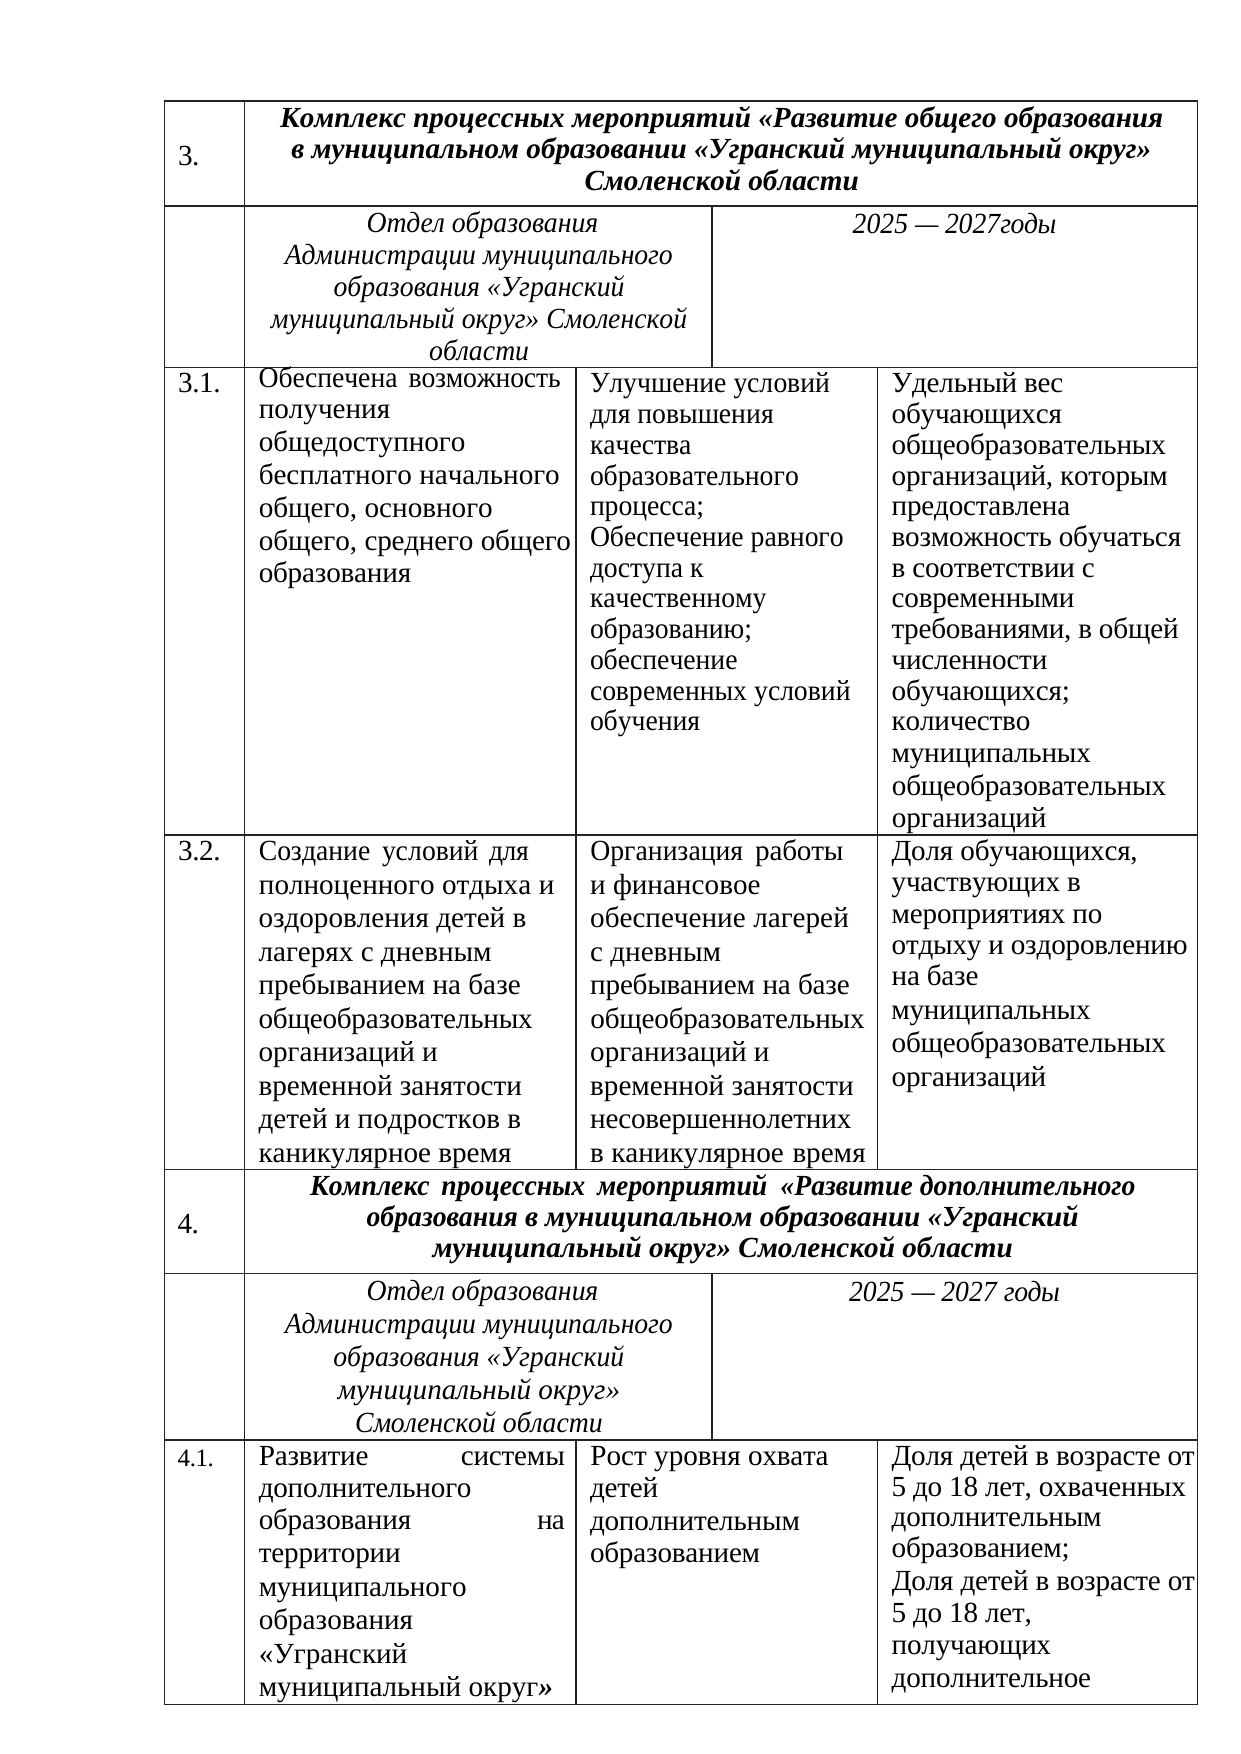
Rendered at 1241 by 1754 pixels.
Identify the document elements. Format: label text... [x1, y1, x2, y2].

table_cell Организация работы и финансовое обеспечение лагерей с дневным пребыванием на базе общеобразовательных организаций и временной занятости несовершеннолетних в каникулярное время [577, 836, 877, 1169]
table_cell 2025 — 2027 годы [713, 1274, 1197, 1439]
table_cell [165, 207, 244, 367]
table_cell Отдел образования Администрации муниципального образования «Угранский муниципальный округ» Смоленской области [245, 207, 711, 367]
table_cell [577, 1441, 877, 1704]
table_cell Комплекс процессных мероприятий «Развитие дополнительного образования в муниципальном образовании «Угранский муниципальный округ» Смоленской области [245, 1170, 1197, 1272]
table_cell Удельный вес обучающихся общеобразовательных организаций, которым предоставлена возможность обучаться в соответствии с современными требованиями, в общей численности обучающихся; количество муниципальных общеобразовательных организаций [878, 368, 1197, 834]
table_cell Обеспечена возможность получения общедоступного бесплатного начального общего, основного общего, среднего общего образования [245, 368, 575, 834]
table_header 3. [165, 102, 244, 205]
table_cell 2025 — 2027годы [713, 207, 1197, 367]
table_cell Создание условий для полноценного отдыха и оздоровления детей в лагерях с дневным пребыванием на базе общеобразовательных организаций и временной занятости детей и подростков в каникулярное время [245, 836, 575, 1169]
table_cell 4.1. [165, 1441, 244, 1704]
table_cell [878, 1441, 1197, 1704]
table_cell Улучшение условий для повышения качества образовательного процесса; Обеспечение равного доступа к качественному образованию; обеспечение современных условий обучения [577, 368, 877, 834]
table_cell 4. [165, 1170, 244, 1272]
table_cell Доля обучающихся, участвующих в мероприятиях по отдыху и оздоровлению на базе муниципальных общеобразовательных организаций [878, 836, 1197, 1169]
table_header Комплекс процессных мероприятий «Развитие общего образования в муниципальном образовании «Угранский муниципальный округ» Смоленской области [245, 102, 1197, 205]
table_cell Отдел образования Администрации муниципального образования «Угранский муниципальный округ» Смоленской области [245, 1274, 711, 1439]
table_cell 3.1. [165, 368, 244, 834]
table_cell 3.2. [165, 836, 244, 1169]
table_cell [245, 1441, 575, 1704]
table_cell [165, 1274, 244, 1439]
